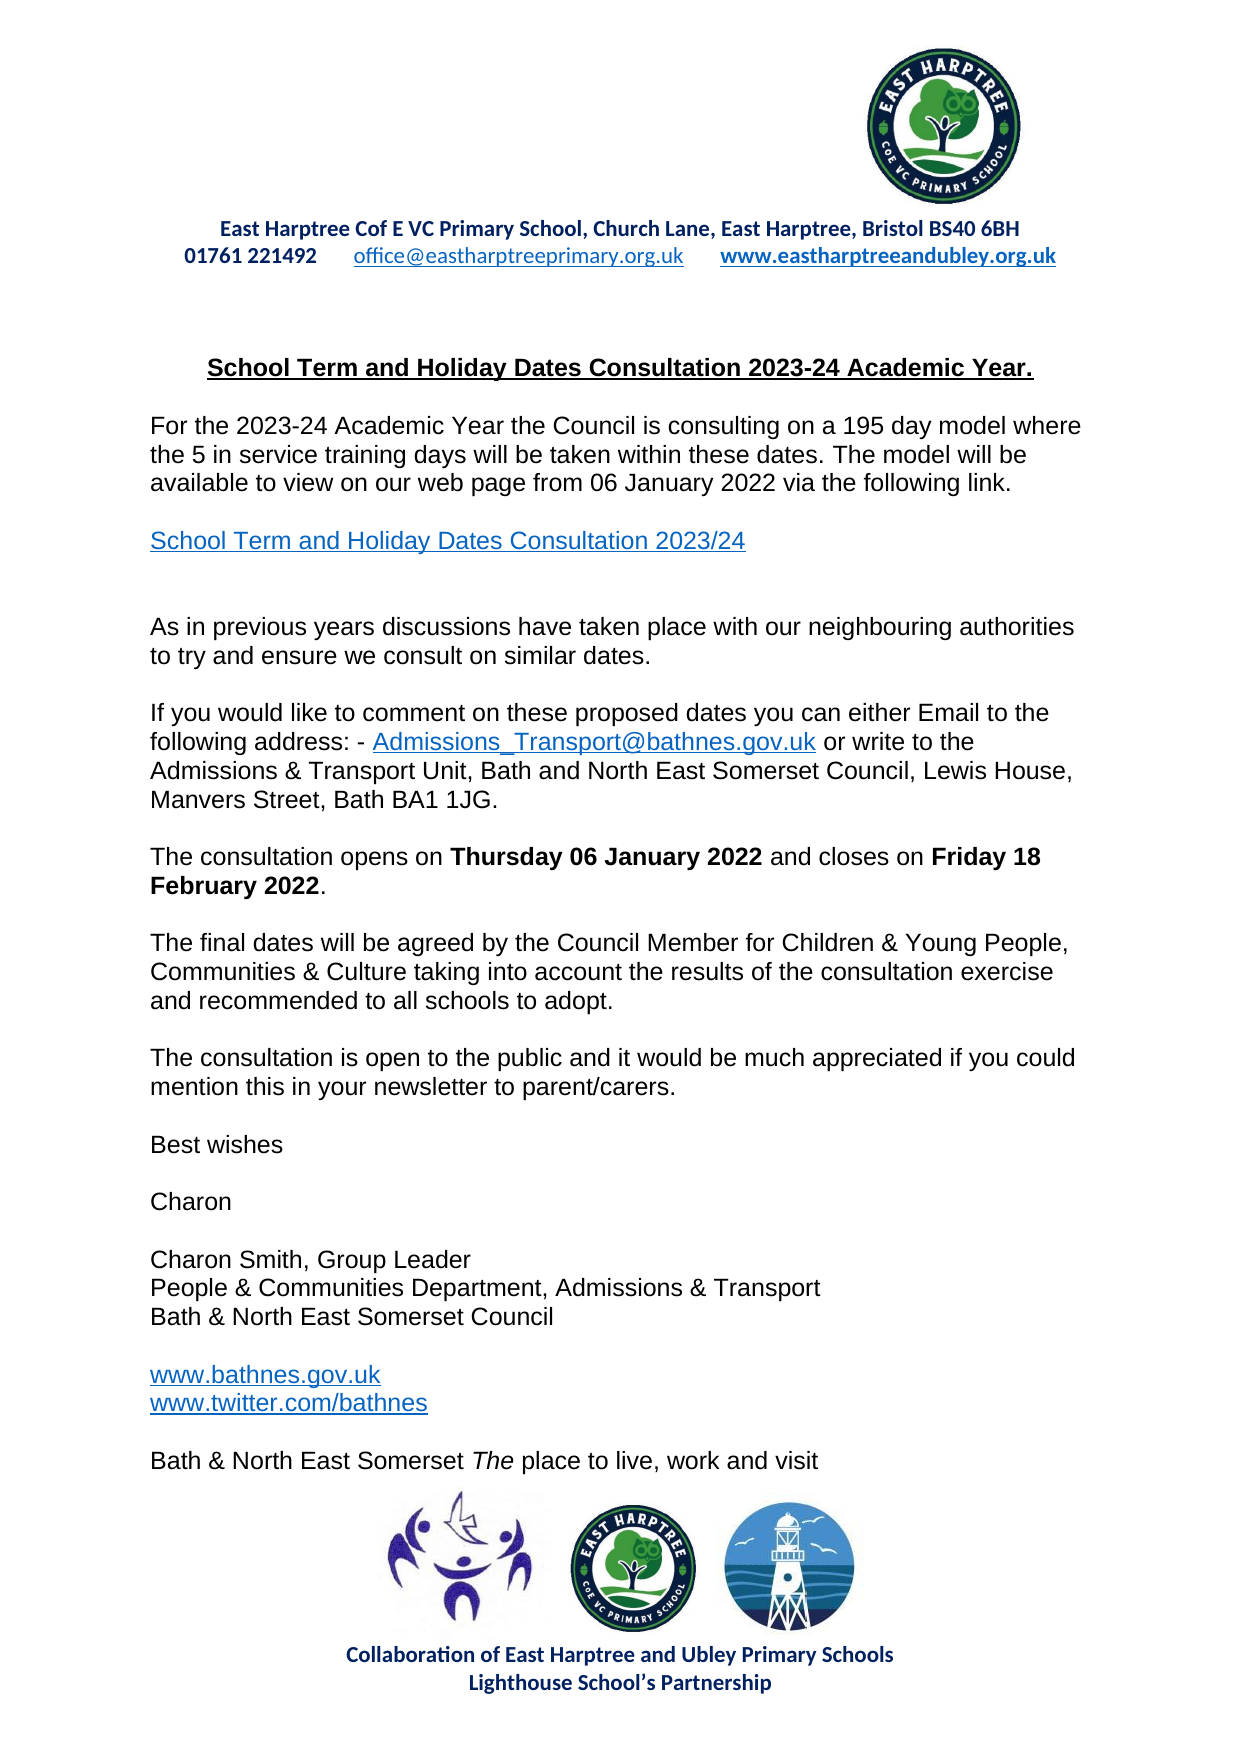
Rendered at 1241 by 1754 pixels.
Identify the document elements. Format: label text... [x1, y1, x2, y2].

text Charon Smith, Group Leader [150, 1245, 1090, 1273]
text School Term and Holiday Dates Consultation 2023/24 [150, 526, 1090, 555]
text Charon [150, 1187, 1090, 1216]
picture [376, 1486, 864, 1641]
text www.twitter.com/bathnes [150, 1388, 1090, 1417]
text The consultation opens on Thursday 06 January 2022 and closes on Friday 18 February 2022. [150, 842, 1090, 900]
text The final dates will be agreed by the Council Member for Children & Young People, Communities & Culture taking into account the results of the consultation exercise and recommended to all schools to adopt. [150, 928, 1090, 1015]
text The consultation is open to the public and it would be much appreciated if you could mention this in your newsletter to parent/carers. [150, 1043, 1090, 1101]
text School Term and Holiday Dates Consultation 2023-24 Academic Year. [150, 353, 1090, 382]
text For the 2023-24 Academic Year the Council is consulting on a 195 day model where the 5 in service training days will be taken within these dates. The model will be available to view on our web page from 06 January 2022 via the following link. [150, 411, 1090, 497]
text As in previous years discussions have taken place with our neighbouring authorities to try and ensure we consult on similar dates. [150, 612, 1090, 670]
text If you would like to comment on these proposed dates you can either Email to the following address: - Admissions_Transport@bathnes.gov.uk or write to the Admissions & Transport Unit, Bath and North East Somerset Council, Lewis House, Manvers Street, Bath BA1 1JG. [150, 698, 1090, 813]
picture [843, 35, 1046, 214]
text Bath & North East Somerset Council [150, 1302, 1090, 1331]
text www.bathnes.gov.uk [150, 1360, 1090, 1388]
text Bath & North East Somerset The place to live, work and visit [150, 1446, 1090, 1475]
text Best wishes [150, 1130, 1090, 1158]
text People & Communities Department, Admissions & Transport [150, 1273, 1090, 1302]
